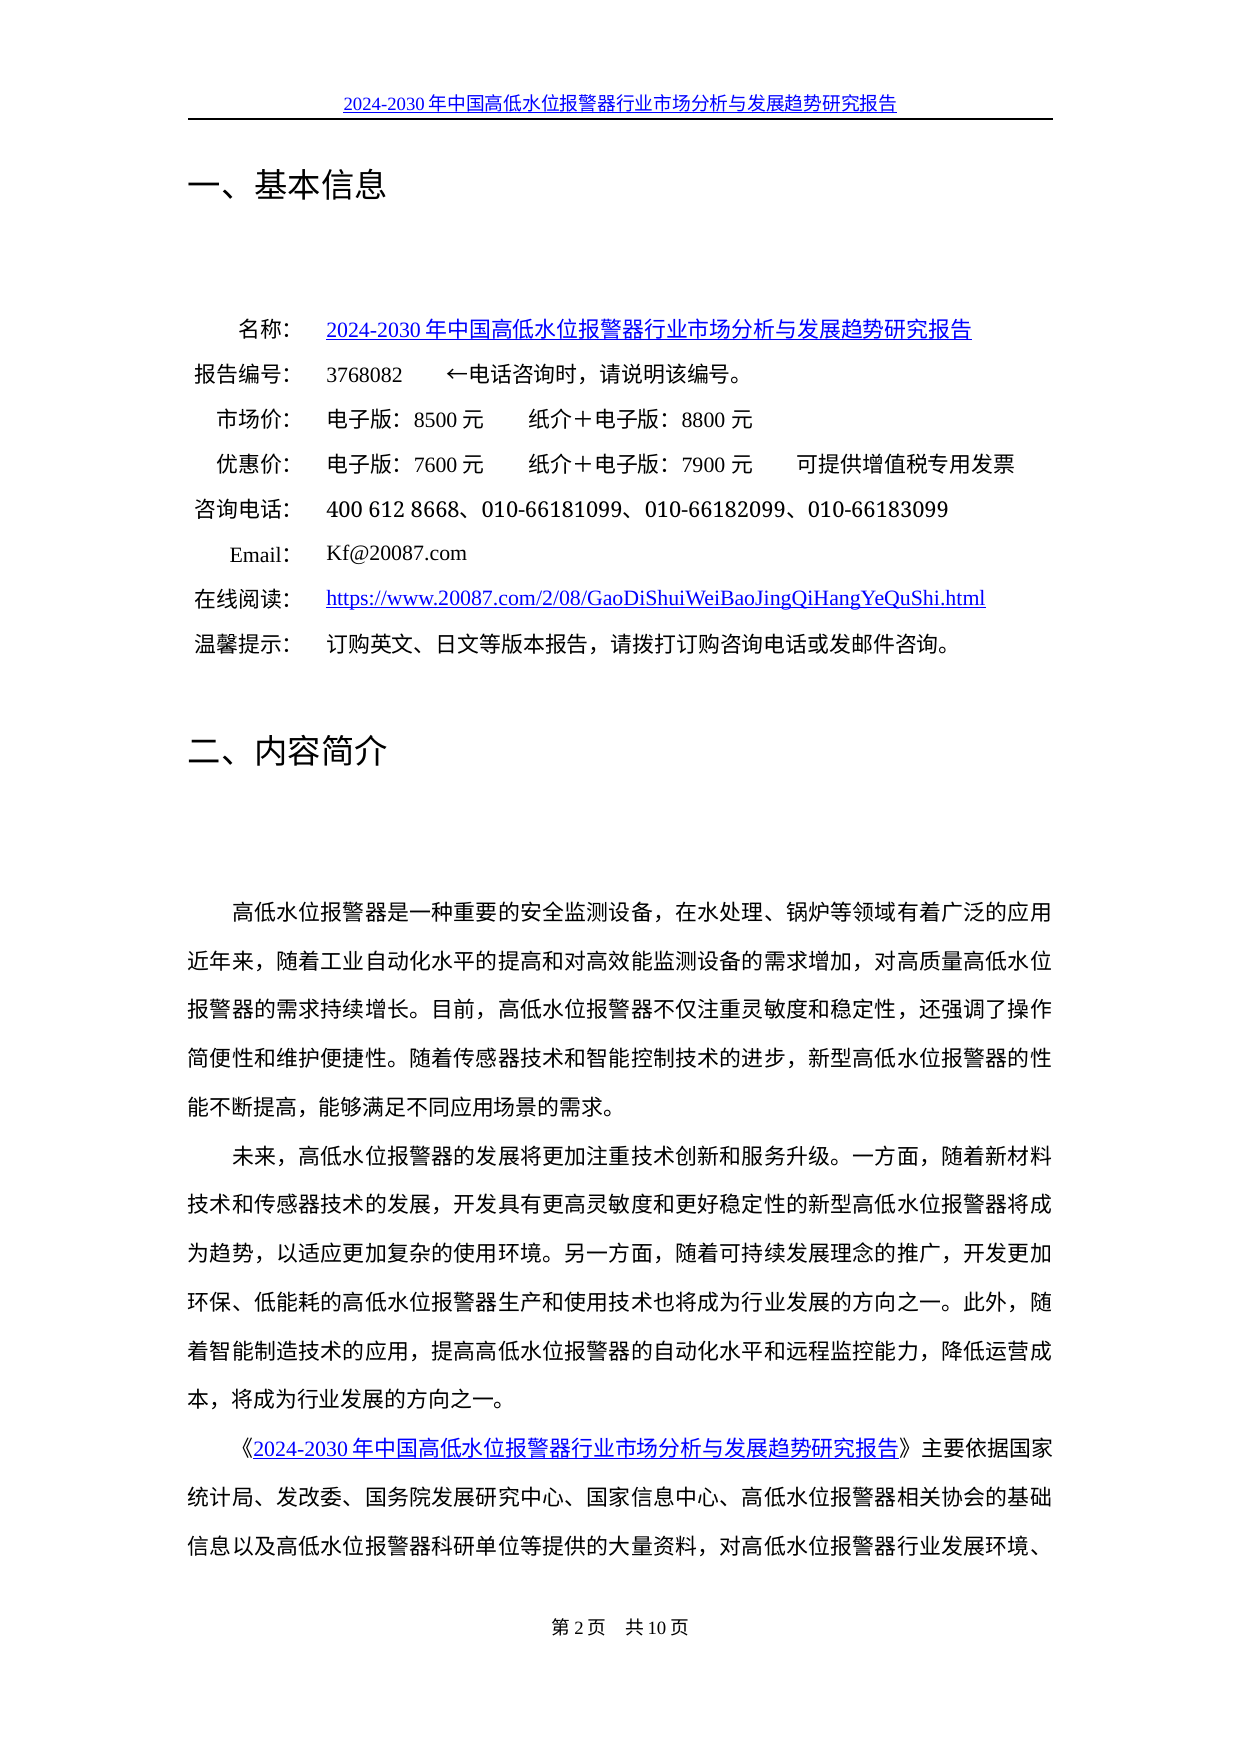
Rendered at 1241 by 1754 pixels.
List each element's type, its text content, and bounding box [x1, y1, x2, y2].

table_cell 3768082 ←电话咨询时，请说明该编号。 [315, 357, 1073, 402]
title 二、内容简介 [187, 717, 1053, 782]
table_cell 温馨提示： [167, 627, 315, 672]
table_cell 优惠价： [167, 447, 315, 492]
table_cell Email： [167, 537, 315, 582]
table_cell 电子版：7600 元 纸介＋电子版：7900 元 可提供增值税专用发票 [315, 447, 1073, 492]
table_header 2024-2030年中国高低水位报警器行业市场分析与发展趋势研究报告 [315, 312, 1073, 357]
table_cell [315, 582, 1073, 627]
table_cell Kf@20087.com [315, 537, 1073, 582]
table_cell 400 612 8668、010-66181099、010-66182099、010-66183099 [315, 492, 1073, 537]
table_header 名称： [167, 312, 315, 357]
table_cell 在线阅读： [167, 582, 315, 627]
table_cell 市场价： [167, 402, 315, 447]
table_cell 咨询电话： [167, 492, 315, 537]
table_cell 订购英文、日文等版本报告，请拨打订购咨询电话或发邮件咨询。 [315, 627, 1073, 672]
table_cell 电子版：8500 元 纸介＋电子版：8800 元 [315, 402, 1073, 447]
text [187, 894, 1053, 1561]
title 一、基本信息 [187, 150, 1053, 215]
table_cell 报告编号： [167, 357, 315, 402]
